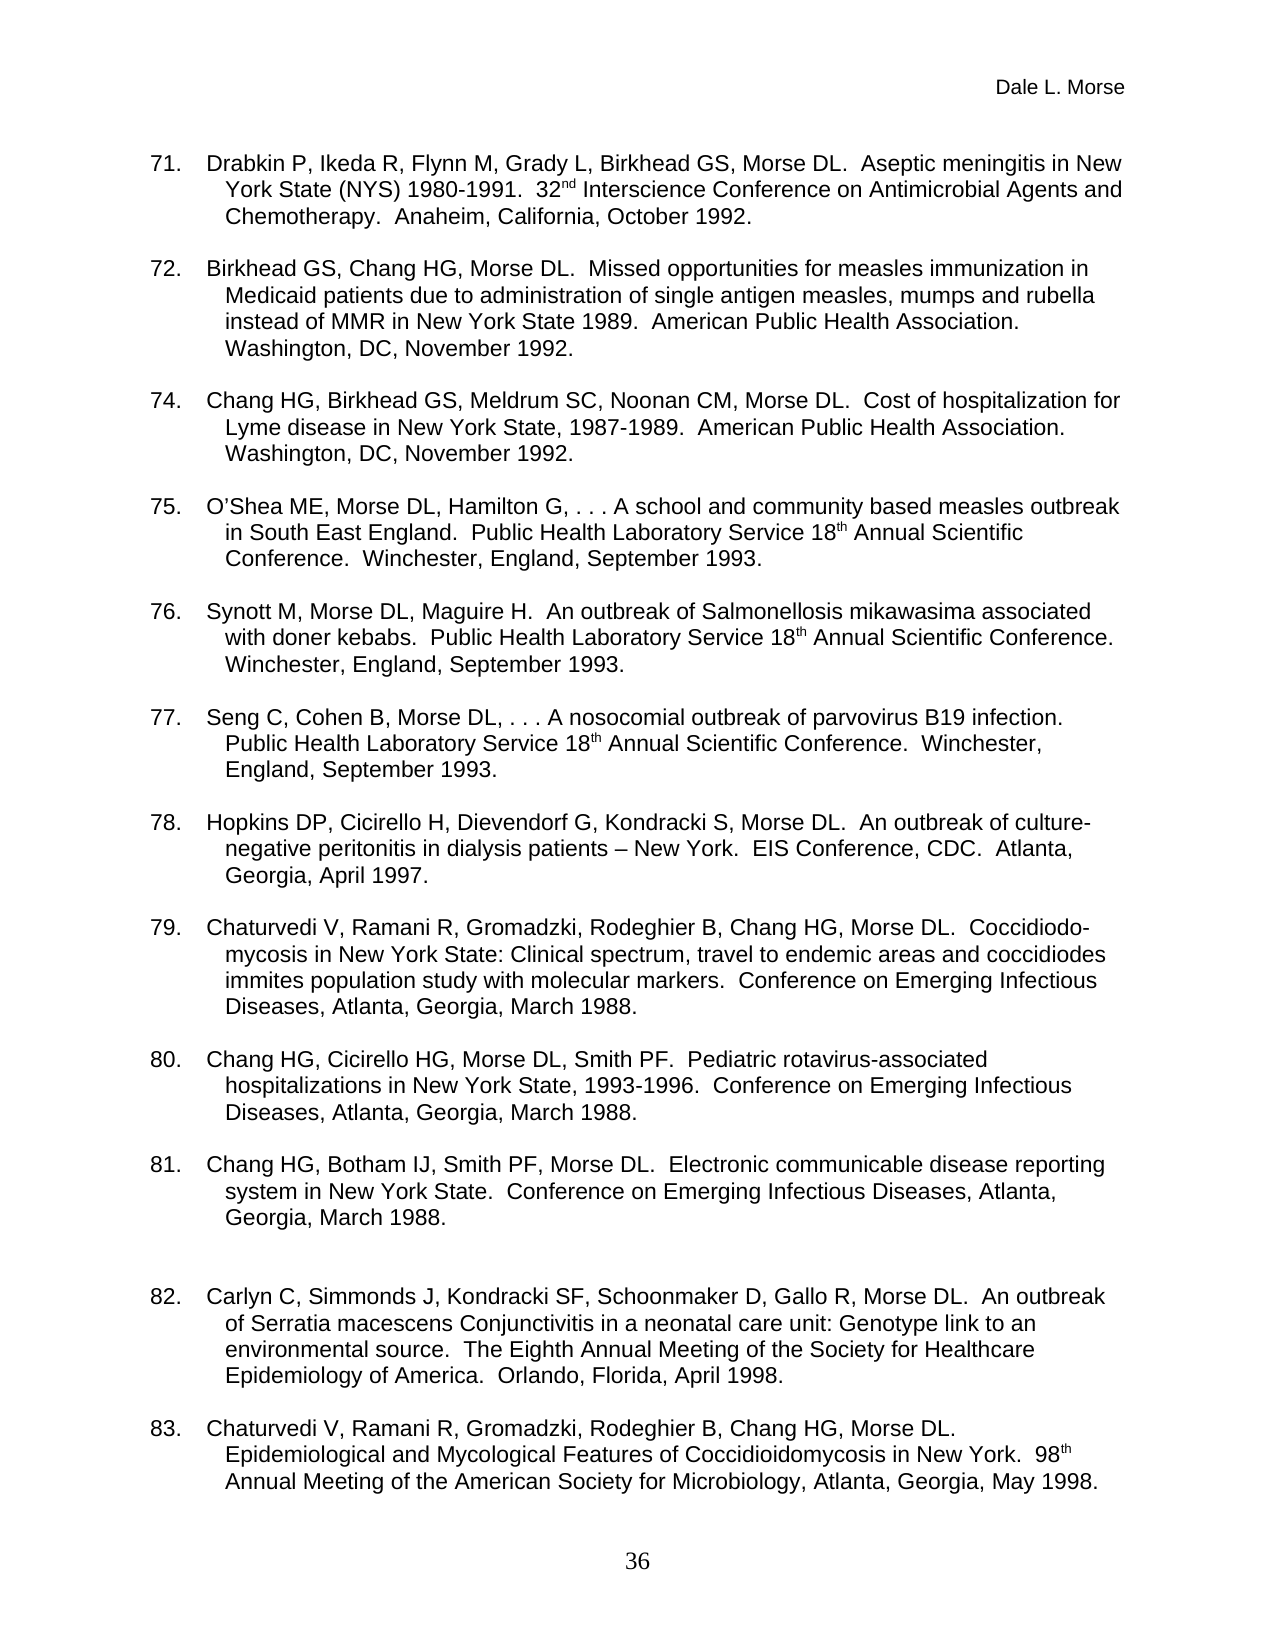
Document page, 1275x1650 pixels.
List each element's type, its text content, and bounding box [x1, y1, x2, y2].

text 72. Birkhead GS, Chang HG, Morse DL. Missed opportunities for measles immunization in Medicaid patients due to administration of single antigen measles, mumps and rubella instead of MMR in New York State 1989. American Public Health Association. Washington, DC, November 1992. [150, 255, 1125, 361]
text 80. Chang HG, Cicirello HG, Morse DL, Smith PF. Pediatric rotavirus-associated hospitalizations in New York State, 1993-1996. Conference on Emerging Infectious Diseases, Atlanta, Georgia, March 1988. [150, 1046, 1125, 1125]
text 71. Drabkin P, Ikeda R, Flynn M, Grady L, Birkhead GS, Morse DL. Aseptic meningitis in New York State (NYS) 1980-1991. 32nd Interscience Conference on Antimicrobial Agents and Chemotherapy. Anaheim, California, October 1992. [150, 150, 1125, 229]
text 78. Hopkins DP, Cicirello H, Dievendorf G, Kondracki S, Morse DL. An outbreak of culture-negative peritonitis in dialysis patients – New York. EIS Conference, CDC. Atlanta, Georgia, April 1997. [150, 809, 1125, 888]
text 79. Chaturvedi V, Ramani R, Gromadzki, Rodeghier B, Chang HG, Morse DL. Coccidiodo-mycosis in New York State: Clinical spectrum, travel to endemic areas and coccidiodes immites population study with molecular markers. Conference on Emerging Infectious Diseases, Atlanta, Georgia, March 1988. [150, 914, 1125, 1020]
text 81. Chang HG, Botham IJ, Smith PF, Morse DL. Electronic communicable disease reporting system in New York State. Conference on Emerging Infectious Diseases, Atlanta, Georgia, March 1988. [150, 1151, 1125, 1231]
text 74. Chang HG, Birkhead GS, Meldrum SC, Noonan CM, Morse DL. Cost of hospitalization for Lyme disease in New York State, 1987-1989. American Public Health Association. Washington, DC, November 1992. [150, 387, 1125, 466]
text 77. Seng C, Cohen B, Morse DL, . . . A nosocomial outbreak of parvovirus B19 infection. Public Health Laboratory Service 18th Annual Scientific Conference. Winchester, England, September 1993. [150, 703, 1125, 782]
text 82. Carlyn C, Simmonds J, Kondracki SF, Schoonmaker D, Gallo R, Morse DL. An outbreak of Serratia macescens Conjunctivitis in a neonatal care unit: Genotype link to an environmental source. The Eighth Annual Meeting of the Society for Healthcare Epidemiology of America. Orlando, Florida, April 1998. [150, 1283, 1125, 1389]
text 83. Chaturvedi V, Ramani R, Gromadzki, Rodeghier B, Chang HG, Morse DL. Epidemiological and Mycological Features of Coccidioidomycosis in New York. 98th Annual Meeting of the American Society for Microbiology, Atlanta, Georgia, May 1998. [150, 1415, 1125, 1494]
text 75. O’Shea ME, Morse DL, Hamilton G, . . . A school and community based measles outbreak in South East England. Public Health Laboratory Service 18th Annual Scientific Conference. Winchester, England, September 1993. [150, 493, 1125, 572]
text 76. Synott M, Morse DL, Maguire H. An outbreak of Salmonellosis mikawasima associated with doner kebabs. Public Health Laboratory Service 18th Annual Scientific Conference. Winchester, England, September 1993. [150, 598, 1125, 677]
